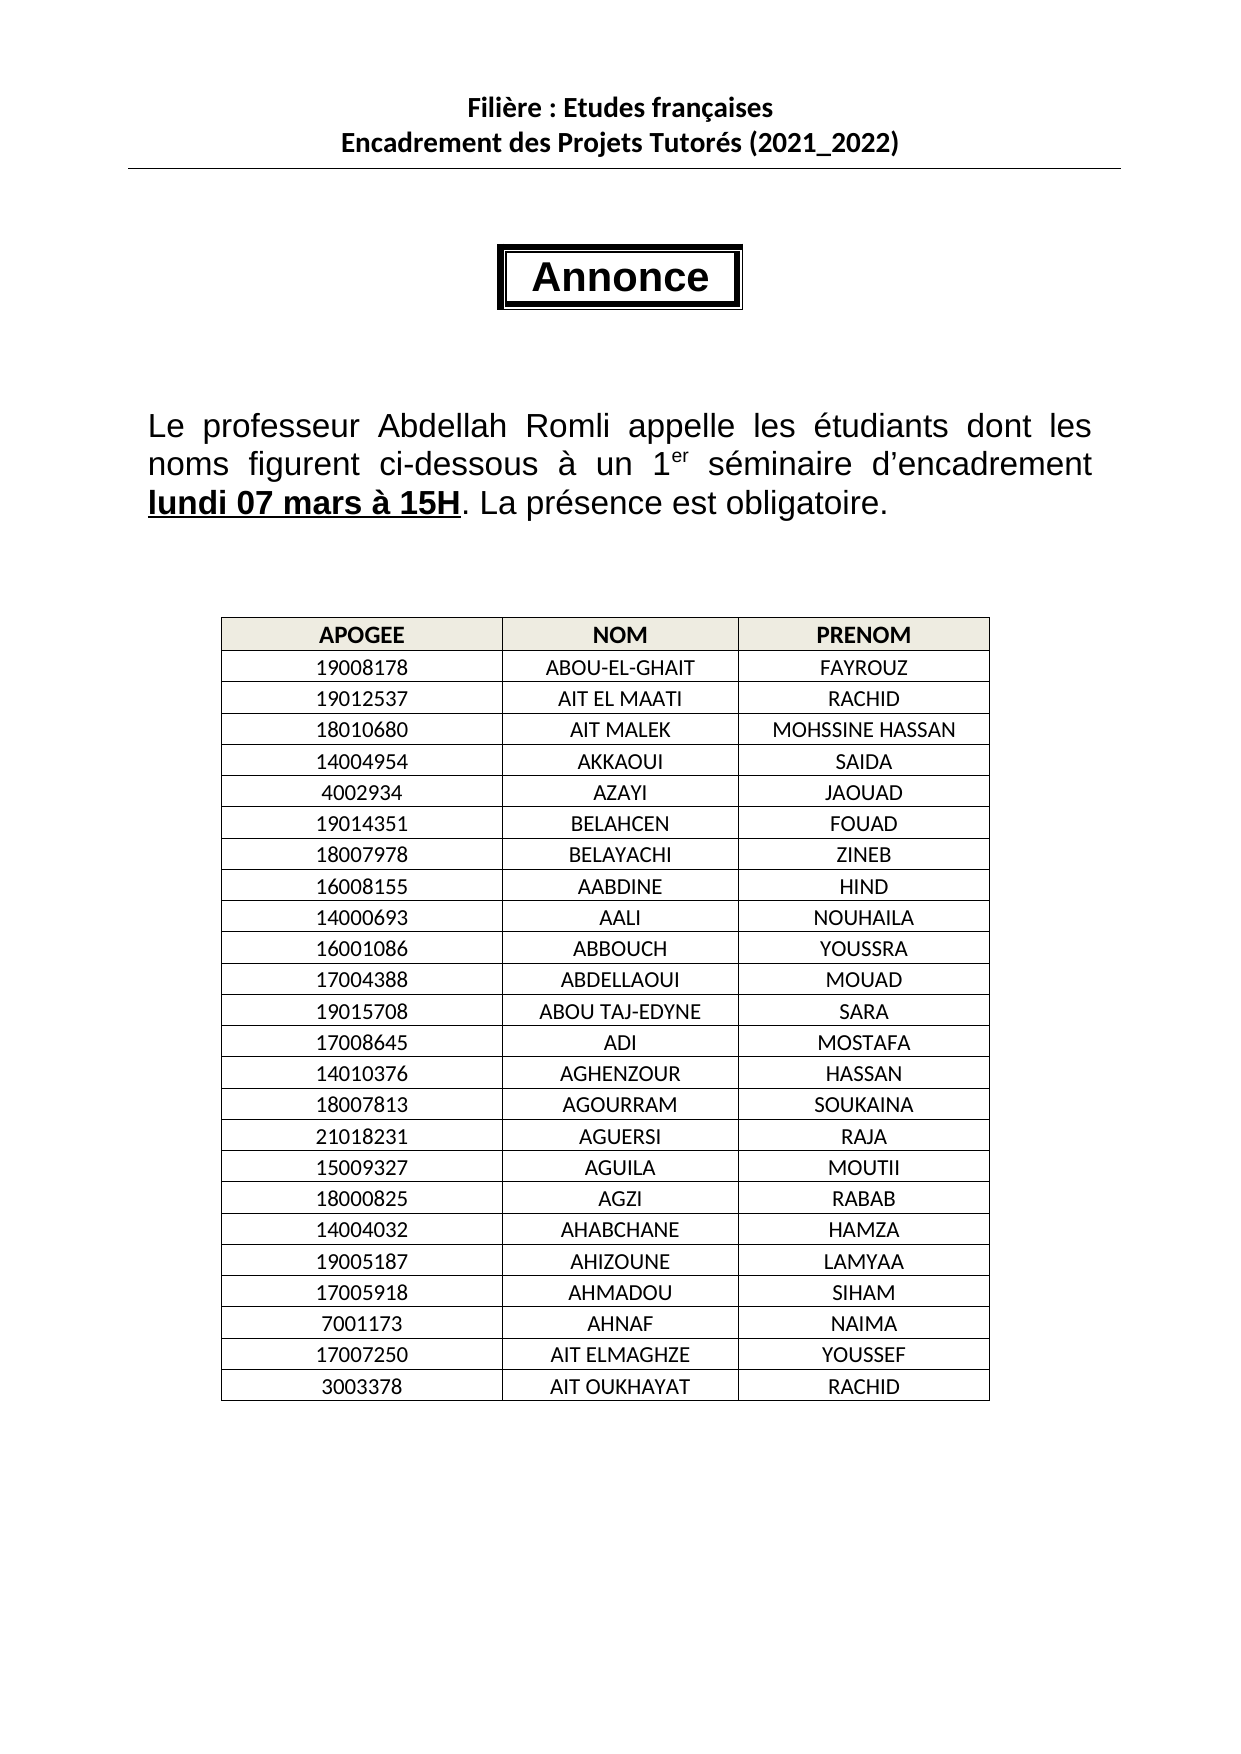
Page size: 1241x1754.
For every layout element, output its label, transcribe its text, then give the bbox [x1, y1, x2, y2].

table_cell AZAYI [503, 776, 738, 806]
table_cell AIT OUKHAYAT [503, 1370, 738, 1400]
table_cell BELAHCEN [503, 807, 738, 837]
table_cell AIT EL MAATI [503, 682, 738, 712]
table_cell 19014351 [222, 807, 502, 837]
table_cell 18007813 [222, 1089, 502, 1119]
table_cell 14004954 [222, 745, 502, 775]
table_cell 19005187 [222, 1245, 502, 1275]
table_cell 19012537 [222, 682, 502, 712]
table_cell AGUILA [503, 1151, 738, 1181]
table_cell AGUERSI [503, 1120, 738, 1150]
text Filière : Etudes françaises [148, 89, 1092, 124]
table_cell 21018231 [222, 1120, 502, 1150]
table_cell AALI [503, 901, 738, 931]
table_cell AKKAOUI [503, 745, 738, 775]
table_header APOGEE [222, 618, 502, 650]
table_cell AHNAF [503, 1307, 738, 1337]
table_cell MOUAD [739, 964, 989, 994]
table_cell 14004032 [222, 1214, 502, 1244]
table_cell AIT ELMAGHZE [503, 1339, 738, 1369]
table_cell HAMZA [739, 1214, 989, 1244]
table_cell RACHID [739, 682, 989, 712]
table_cell AHIZOUNE [503, 1245, 738, 1275]
table_cell 4002934 [222, 776, 502, 806]
table_cell 15009327 [222, 1151, 502, 1181]
table_header PRENOM [739, 618, 989, 650]
table_cell 16008155 [222, 870, 502, 900]
table_cell AGOURRAM [503, 1089, 738, 1119]
table_cell ABBOUCH [503, 932, 738, 962]
table_cell LAMYAA [739, 1245, 989, 1275]
table_cell ABOU TAJ-EDYNE [503, 995, 738, 1025]
table_cell AGHENZOUR [503, 1057, 738, 1087]
table_cell AGZI [503, 1182, 738, 1212]
table_cell 17008645 [222, 1026, 502, 1056]
table_cell 3003378 [222, 1370, 502, 1400]
table_header NOM [503, 618, 738, 650]
table_cell MOUTII [739, 1151, 989, 1181]
table_cell ZINEB [739, 839, 989, 869]
table_cell AHABCHANE [503, 1214, 738, 1244]
table_cell AABDINE [503, 870, 738, 900]
table_cell 17007250 [222, 1339, 502, 1369]
table_cell HIND [739, 870, 989, 900]
table_cell AHMADOU [503, 1276, 738, 1306]
table_header Annonce [507, 253, 734, 301]
table_cell FAYROUZ [739, 651, 989, 681]
table_cell JAOUAD [739, 776, 989, 806]
text Encadrement des Projets Tutorés (2021_2022) [148, 124, 1092, 160]
table_cell SIHAM [739, 1276, 989, 1306]
table_cell 16001086 [222, 932, 502, 962]
table_cell ABDELLAOUI [503, 964, 738, 994]
table_cell 7001173 [222, 1307, 502, 1337]
table_cell 18007978 [222, 839, 502, 869]
table_cell MOHSSINE HASSAN [739, 714, 989, 744]
text Le professeur Abdellah Romli appelle les étudiants dont les noms figurent ci-dessous à un 1er séminaire d’encadrement lundi 07 mars à 15H. La présence est obligatoire. [148, 406, 1092, 521]
table_cell ADI [503, 1026, 738, 1056]
table_cell AIT MALEK [503, 714, 738, 744]
table_cell 19015708 [222, 995, 502, 1025]
table_cell RACHID [739, 1370, 989, 1400]
table_cell SOUKAINA [739, 1089, 989, 1119]
table_cell 17005918 [222, 1276, 502, 1306]
table_cell 19008178 [222, 651, 502, 681]
table_cell SAIDA [739, 745, 989, 775]
table_cell 18010680 [222, 714, 502, 744]
table_cell RABAB [739, 1182, 989, 1212]
table_cell BELAYACHI [503, 839, 738, 869]
table_cell YOUSSRA [739, 932, 989, 962]
table_cell 14000693 [222, 901, 502, 931]
table_cell RAJA [739, 1120, 989, 1150]
table_cell HASSAN [739, 1057, 989, 1087]
table_cell YOUSSEF [739, 1339, 989, 1369]
table_cell 18000825 [222, 1182, 502, 1212]
table_cell SARA [739, 995, 989, 1025]
table_cell 17004388 [222, 964, 502, 994]
table_cell MOSTAFA [739, 1026, 989, 1056]
table_cell 14010376 [222, 1057, 502, 1087]
table_cell NOUHAILA [739, 901, 989, 931]
table_cell ABOU-EL-GHAIT [503, 651, 738, 681]
table_cell FOUAD [739, 807, 989, 837]
table_cell NAIMA [739, 1307, 989, 1337]
